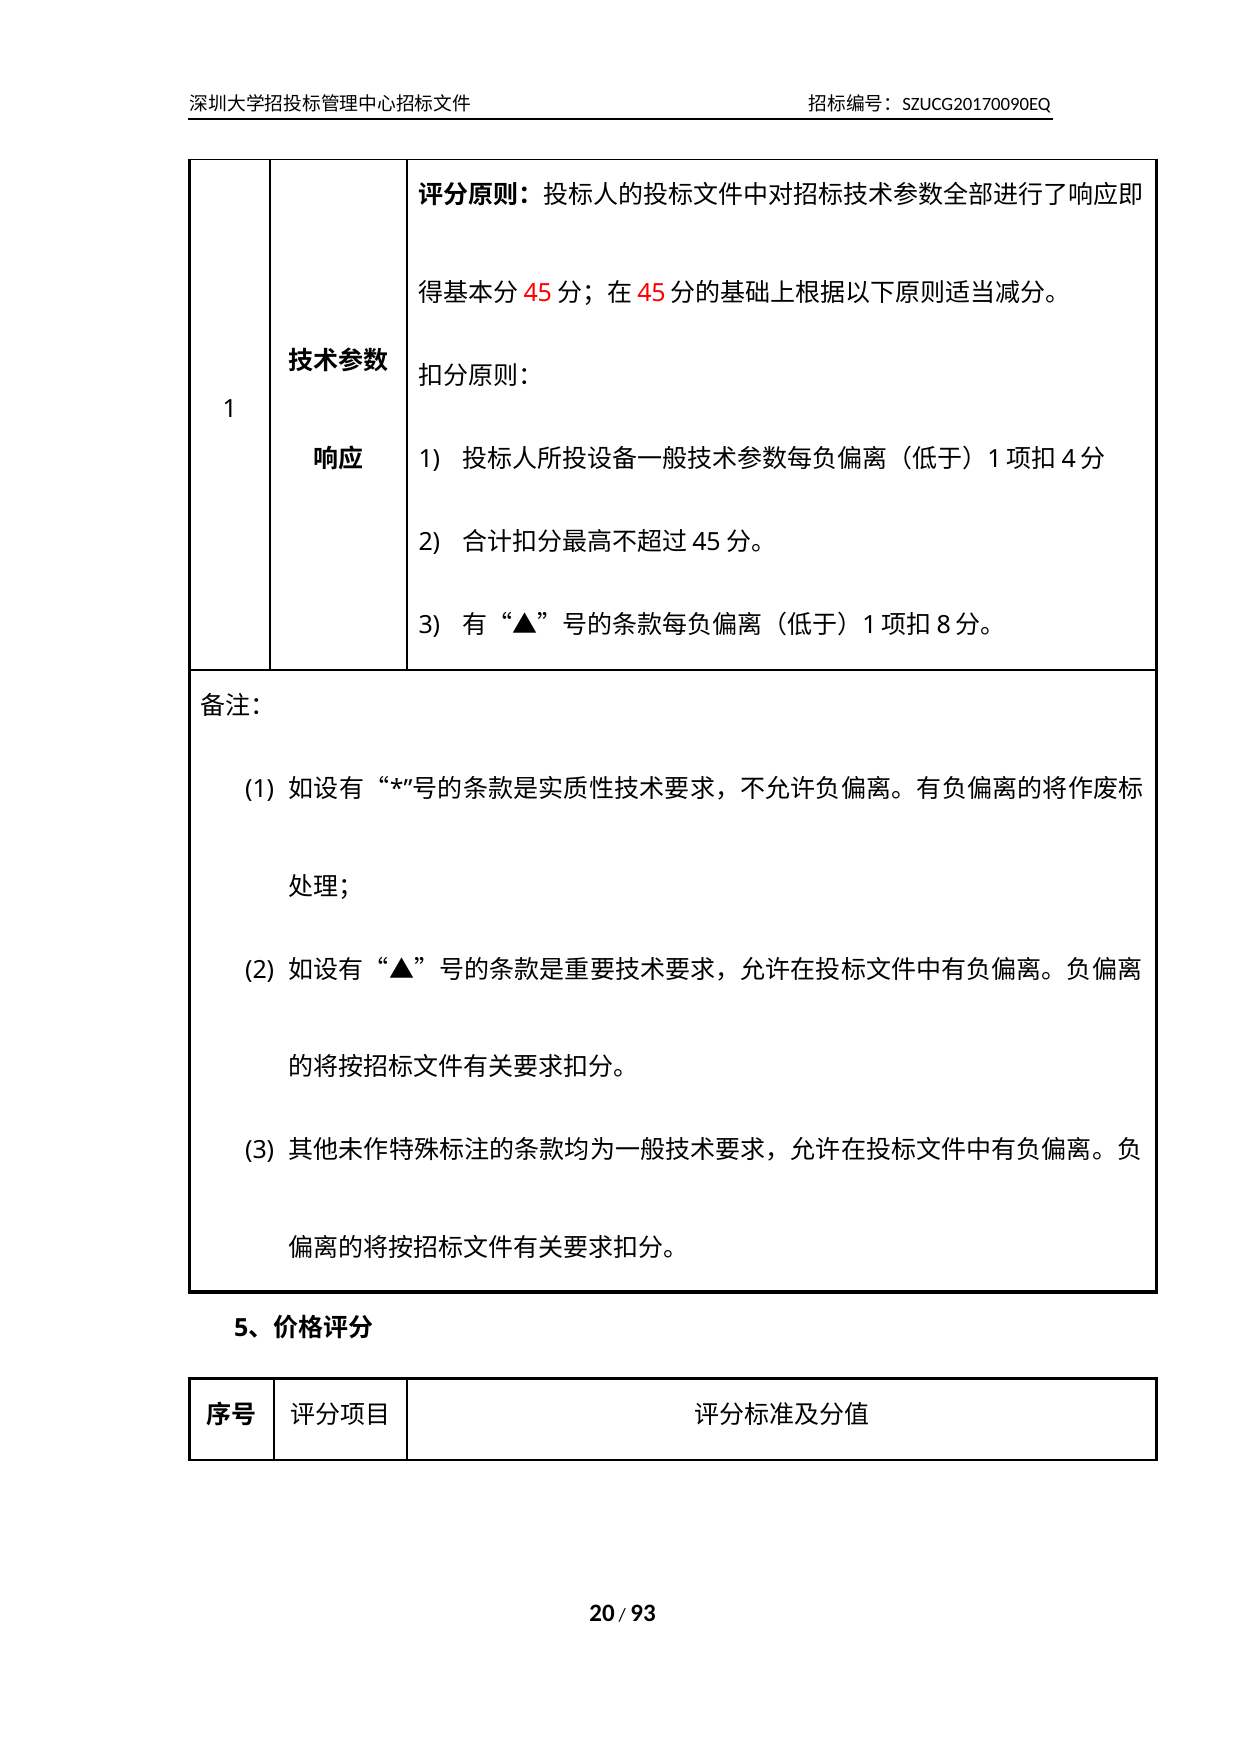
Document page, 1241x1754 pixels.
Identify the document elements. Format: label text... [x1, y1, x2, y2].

table_header 评分标准及分值 [408, 1380, 1155, 1459]
text 5、价格评分 [234, 1294, 1053, 1358]
table_cell 备注： 如设有“*”号的条款是实质性技术要求，不允许负偏离。有负偏离的将作废标处理； 如设有“▲”号的条款是重要技术要求，允许在投标文件中有负偏离。负偏离的将按招标文件有关要求扣分。 其他未作特殊标注的条款均为一般技术要求，允许在投标文件中有负偏离。负偏离的将按招标文件有关要求扣分。 [191, 671, 1155, 1290]
table_cell 技术参数响应 [271, 160, 406, 669]
table_cell 1 [191, 160, 269, 669]
table_header 评分项目 [275, 1380, 406, 1459]
table_header 序号 [191, 1380, 273, 1459]
table_cell 评分原则：投标人的投标文件中对招标技术参数全部进行了响应即得基本分45分；在45分的基础上根据以下原则适当减分。 扣分原则： 投标人所投设备一般技术参数每负偏离（低于）1项扣4分 合计扣分最高不超过45分。 有“▲”号的条款每负偏离（低于）1项扣8分。 [408, 160, 1155, 669]
